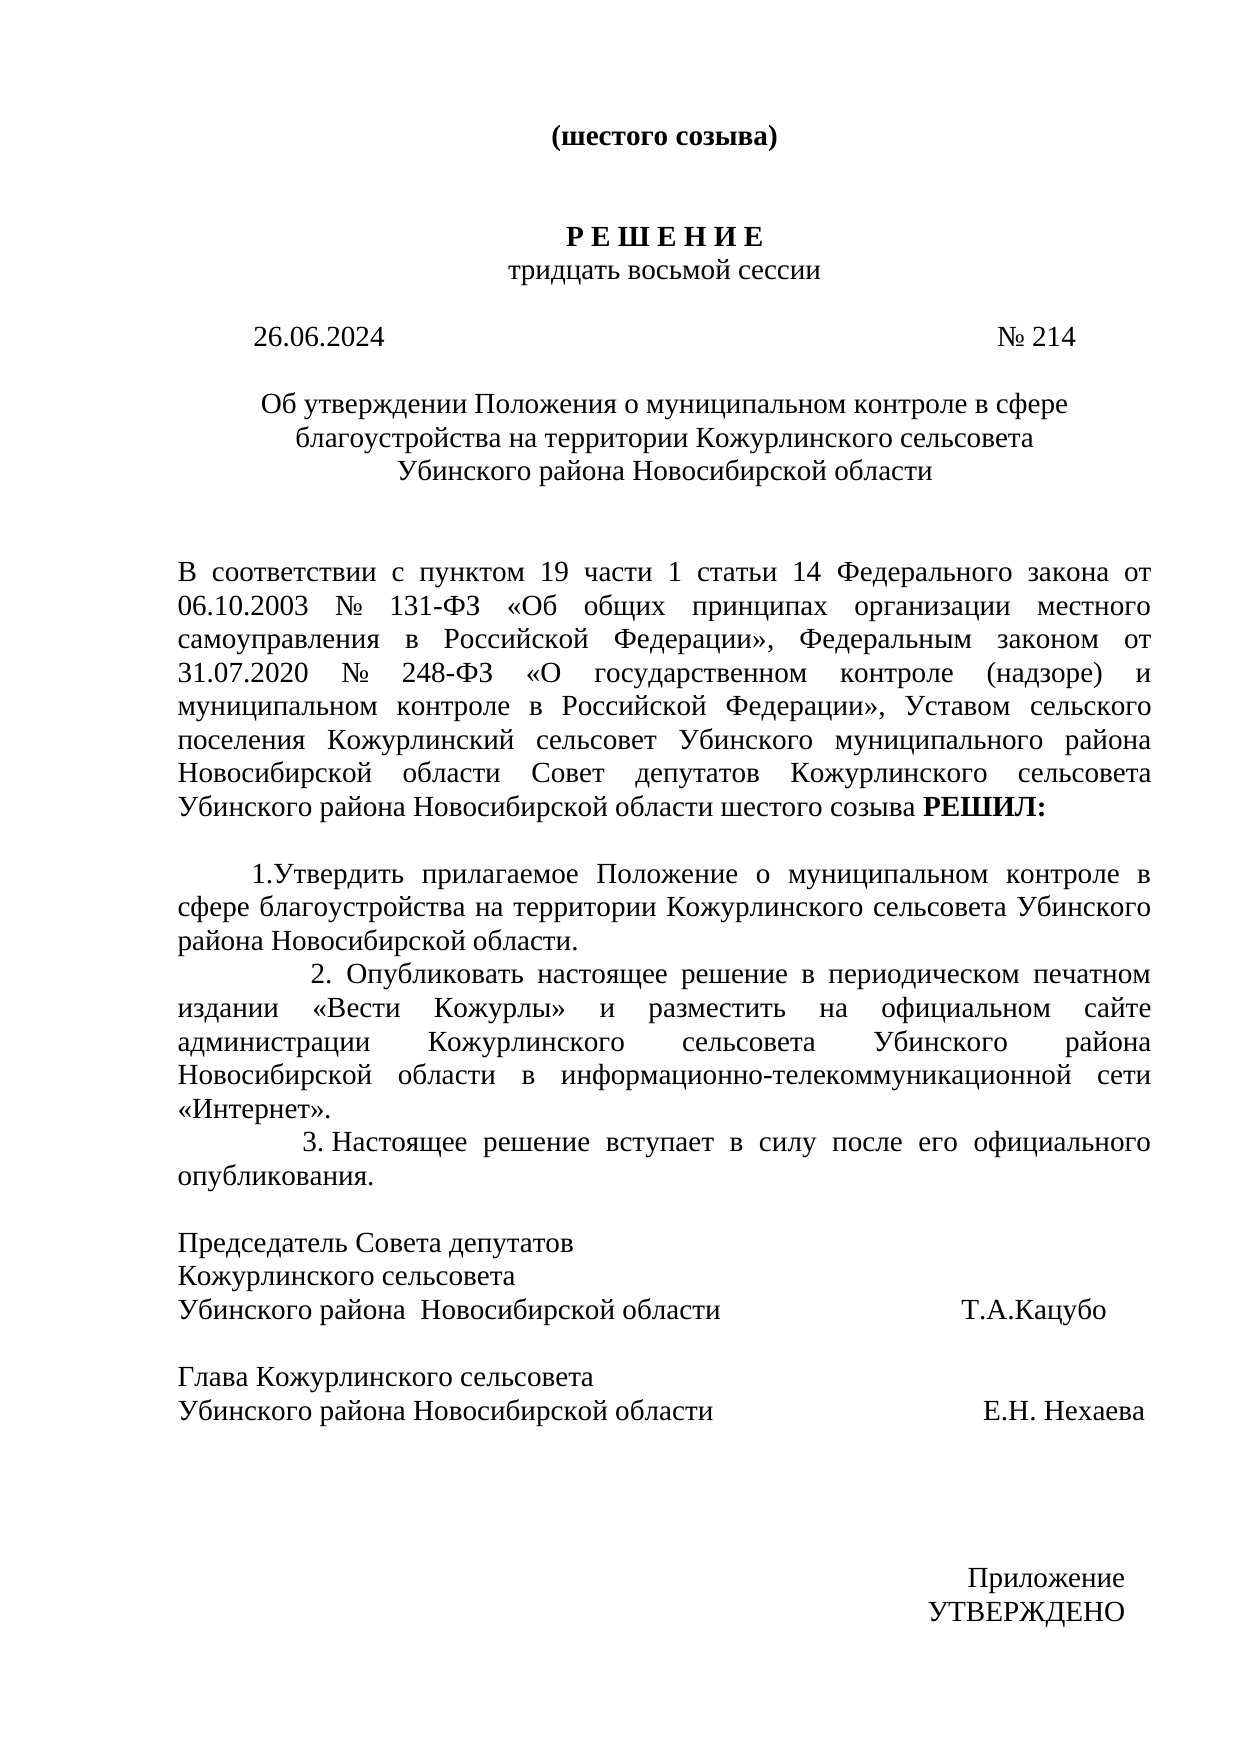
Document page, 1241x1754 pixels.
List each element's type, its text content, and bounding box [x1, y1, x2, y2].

text Убинского района Новосибирской области [177, 453, 1152, 487]
text Кожурлинского сельсовета [177, 1258, 1152, 1292]
text Председатель Совета депутатов [177, 1225, 1152, 1258]
text Глава Кожурлинского сельсовета [177, 1359, 1152, 1393]
text Р Е Ш Е Н И Е [177, 219, 1152, 252]
text Убинского района Новосибирской области Т.А.Кацубо [177, 1292, 1152, 1326]
text В соответствии с пунктом 19 части 1 статьи 14 Федерального закона от 06.10.2003 № 131-ФЗ «Об общих принципах организации местного самоуправления в Российской Федерации», Федеральным законом от 31.07.2020 № 248-ФЗ «О государственном контроле (надзоре) и муниципальном контроле в Российской Федерации», Уставом сельского поселения Кожурлинский сельсовет Убинского муниципального района Новосибирской области Совет депутатов Кожурлинского сельсовета Убинского района Новосибирской области шестого созыва РЕШИЛ: [177, 621, 1152, 822]
text Убинского района Новосибирской области Е.Н. Нехаева [177, 1393, 1152, 1426]
text Об утверждении Положения о муниципальном контроле в сфере благоустройства на территории Кожурлинского сельсовета [177, 386, 1152, 453]
text (шестого созыва) [177, 118, 1152, 152]
text тридцать восьмой сессии [177, 252, 1152, 286]
text 26.06.2024 № 214 [177, 319, 1152, 353]
text УТВЕРЖДЕНО [252, 1594, 1125, 1627]
text 2. Опубликовать настоящее решение в периодическом печатном издании «Вести Кожурлы» и разместить на официальном сайте администрации Кожурлинского сельсовета Убинского района Новосибирской области в информационно-телекоммуникационной сети «Интернет». [177, 957, 1152, 1124]
text 3. Настоящее решение вступает в силу после его официального опубликования. [177, 1124, 1152, 1191]
text 1.Утвердить прилагаемое Положение о муниципальном контроле в сфере благоустройства на территории Кожурлинского сельсовета Убинского района Новосибирской области. [177, 856, 1152, 957]
text Приложение [252, 1560, 1125, 1594]
